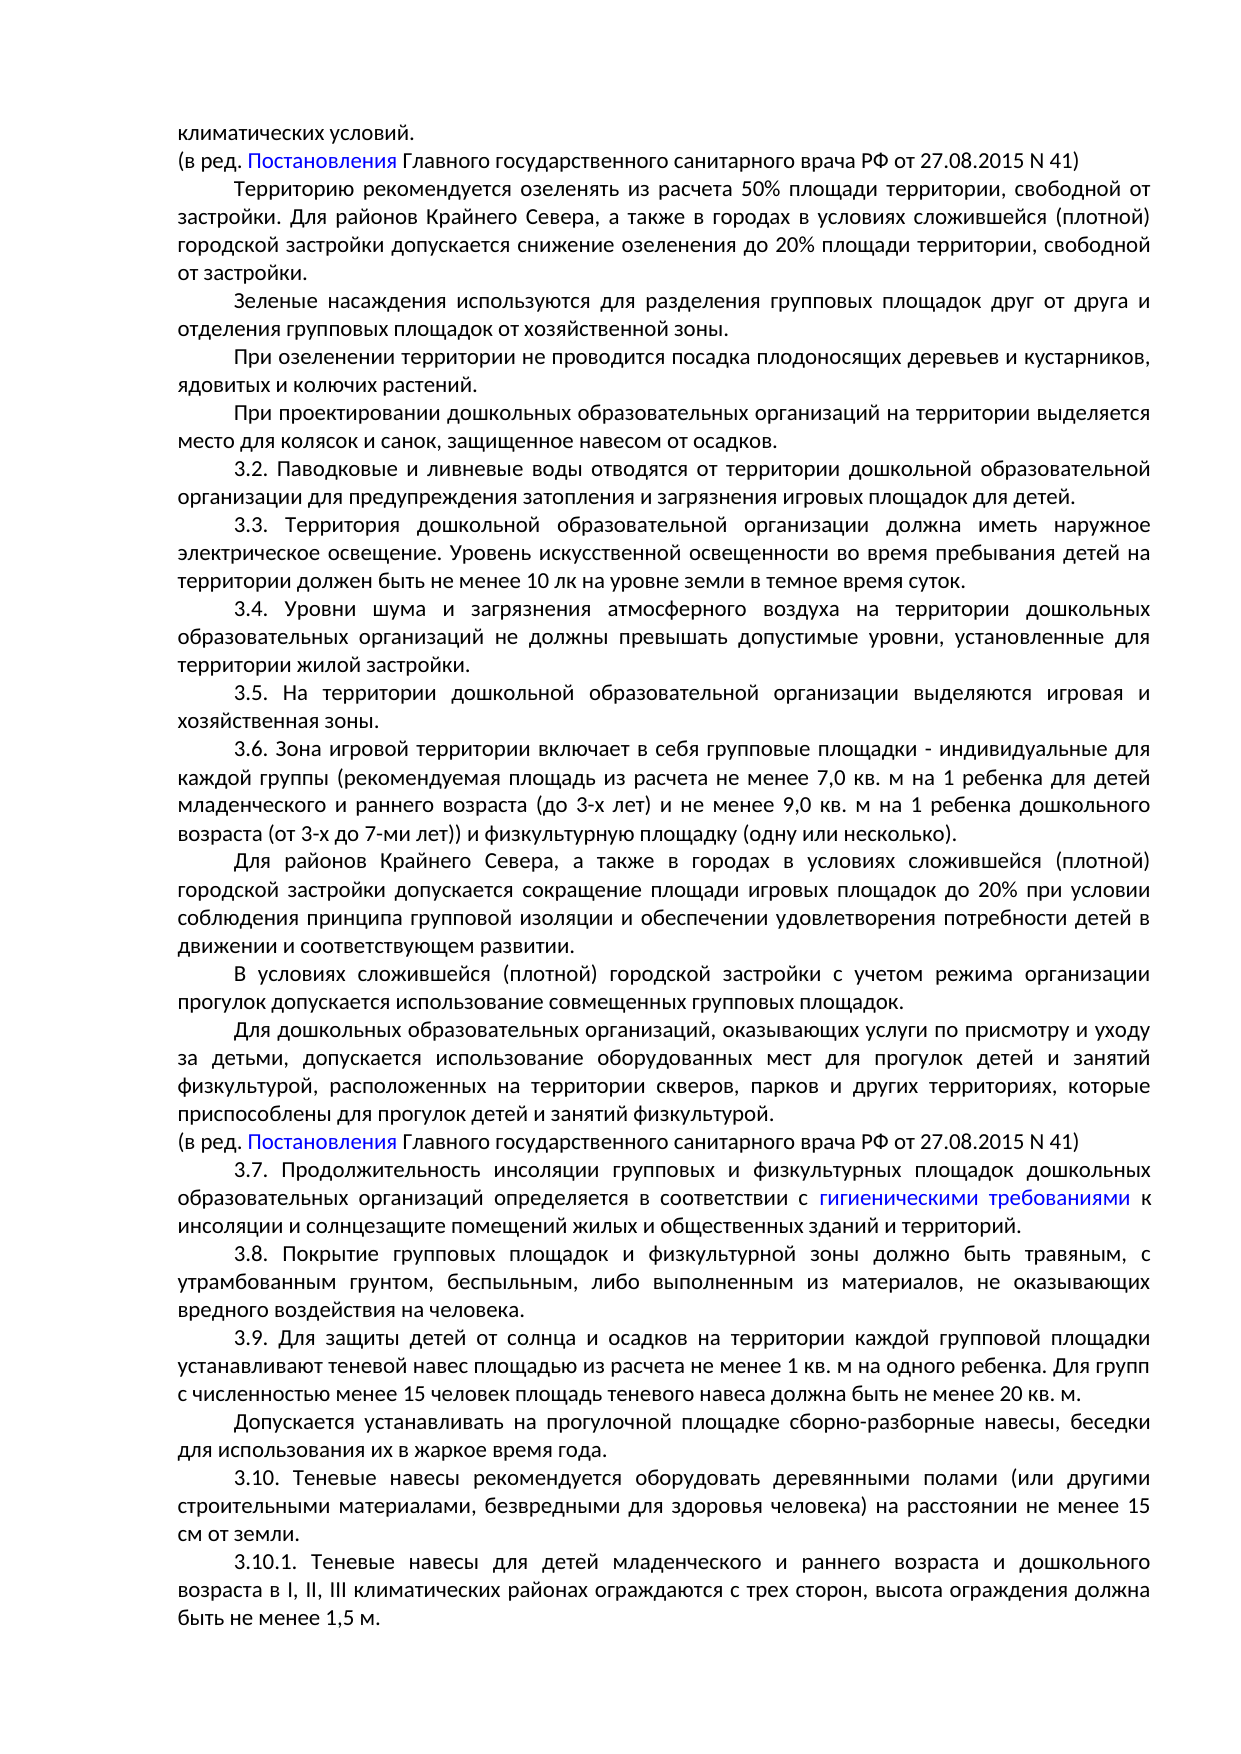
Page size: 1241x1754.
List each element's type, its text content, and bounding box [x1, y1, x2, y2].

text Для дошкольных образовательных организаций, оказывающих услуги по присмотру и уходу за детьми, допускается использование оборудованных мест для прогулок детей и занятий физкультурой, расположенных на территории скверов, парков и других территориях, которые приспособлены для прогулок детей и занятий физкультурой. [177, 1015, 1152, 1127]
text 3.9. Для защиты детей от солнца и осадков на территории каждой групповой площадки устанавливают теневой навес площадью из расчета не менее 1 кв. м на одного ребенка. Для групп с численностью менее 15 человек площадь теневого навеса должна быть не менее 20 кв. м. [177, 1323, 1152, 1407]
text (в ред. Постановления Главного государственного санитарного врача РФ от 27.08.2015 N 41) [177, 146, 1152, 174]
text (в ред. Постановления Главного государственного санитарного врача РФ от 27.08.2015 N 41) [177, 1127, 1152, 1155]
text 3.5. На территории дошкольной образовательной организации выделяются игровая и хозяйственная зоны. [177, 678, 1152, 734]
text 3.10. Теневые навесы рекомендуется оборудовать деревянными полами (или другими строительными материалами, безвредными для здоровья человека) на расстоянии не менее 15 см от земли. [177, 1463, 1152, 1547]
text 3.6. Зона игровой территории включает в себя групповые площадки - индивидуальные для каждой группы (рекомендуемая площадь из расчета не менее 7,0 кв. м на 1 ребенка для детей младенческого и раннего возраста (до 3-х лет) и не менее 9,0 кв. м на 1 ребенка дошкольного возраста (от 3-х до 7-ми лет)) и физкультурную площадку (одну или несколько). [177, 734, 1152, 847]
text Территорию рекомендуется озеленять из расчета 50% площади территории, свободной от застройки. Для районов Крайнего Севера, а также в городах в условиях сложившейся (плотной) городской застройки допускается снижение озеленения до 20% площади территории, свободной от застройки. [177, 174, 1152, 286]
text 3.3. Территория дошкольной образовательной организации должна иметь наружное электрическое освещение. Уровень искусственной освещенности во время пребывания детей на территории должен быть не менее 10 лк на уровне земли в темное время суток. [177, 510, 1152, 594]
text Зеленые насаждения используются для разделения групповых площадок друг от друга и отделения групповых площадок от хозяйственной зоны. [177, 286, 1152, 342]
text 3.4. Уровни шума и загрязнения атмосферного воздуха на территории дошкольных образовательных организаций не должны превышать допустимые уровни, установленные для территории жилой застройки. [177, 594, 1152, 678]
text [177, 118, 1152, 146]
text В условиях сложившейся (плотной) городской застройки с учетом режима организации прогулок допускается использование совмещенных групповых площадок. [177, 959, 1152, 1015]
text Для районов Крайнего Севера, а также в городах в условиях сложившейся (плотной) городской застройки допускается сокращение площади игровых площадок до 20% при условии соблюдения принципа групповой изоляции и обеспечении удовлетворения потребности детей в движении и соответствующем развитии. [177, 847, 1152, 959]
text При озеленении территории не проводится посадка плодоносящих деревьев и кустарников, ядовитых и колючих растений. [177, 342, 1152, 398]
text При проектировании дошкольных образовательных организаций на территории выделяется место для колясок и санок, защищенное навесом от осадков. [177, 398, 1152, 454]
text 3.7. Продолжительность инсоляции групповых и физкультурных площадок дошкольных образовательных организаций определяется в соответствии с гигиеническими требованиями к инсоляции и солнцезащите помещений жилых и общественных зданий и территорий. [177, 1155, 1152, 1239]
text 3.10.1. Теневые навесы для детей младенческого и раннего возраста и дошкольного возраста в I, II, III климатических районах ограждаются с трех сторон, высота ограждения должна быть не менее 1,5 м. [177, 1547, 1152, 1631]
text 3.8. Покрытие групповых площадок и физкультурной зоны должно быть травяным, с утрамбованным грунтом, беспыльным, либо выполненным из материалов, не оказывающих вредного воздействия на человека. [177, 1239, 1152, 1323]
text Допускается устанавливать на прогулочной площадке сборно-разборные навесы, беседки для использования их в жаркое время года. [177, 1407, 1152, 1463]
text 3.2. Паводковые и ливневые воды отводятся от территории дошкольной образовательной организации для предупреждения затопления и загрязнения игровых площадок для детей. [177, 454, 1152, 510]
